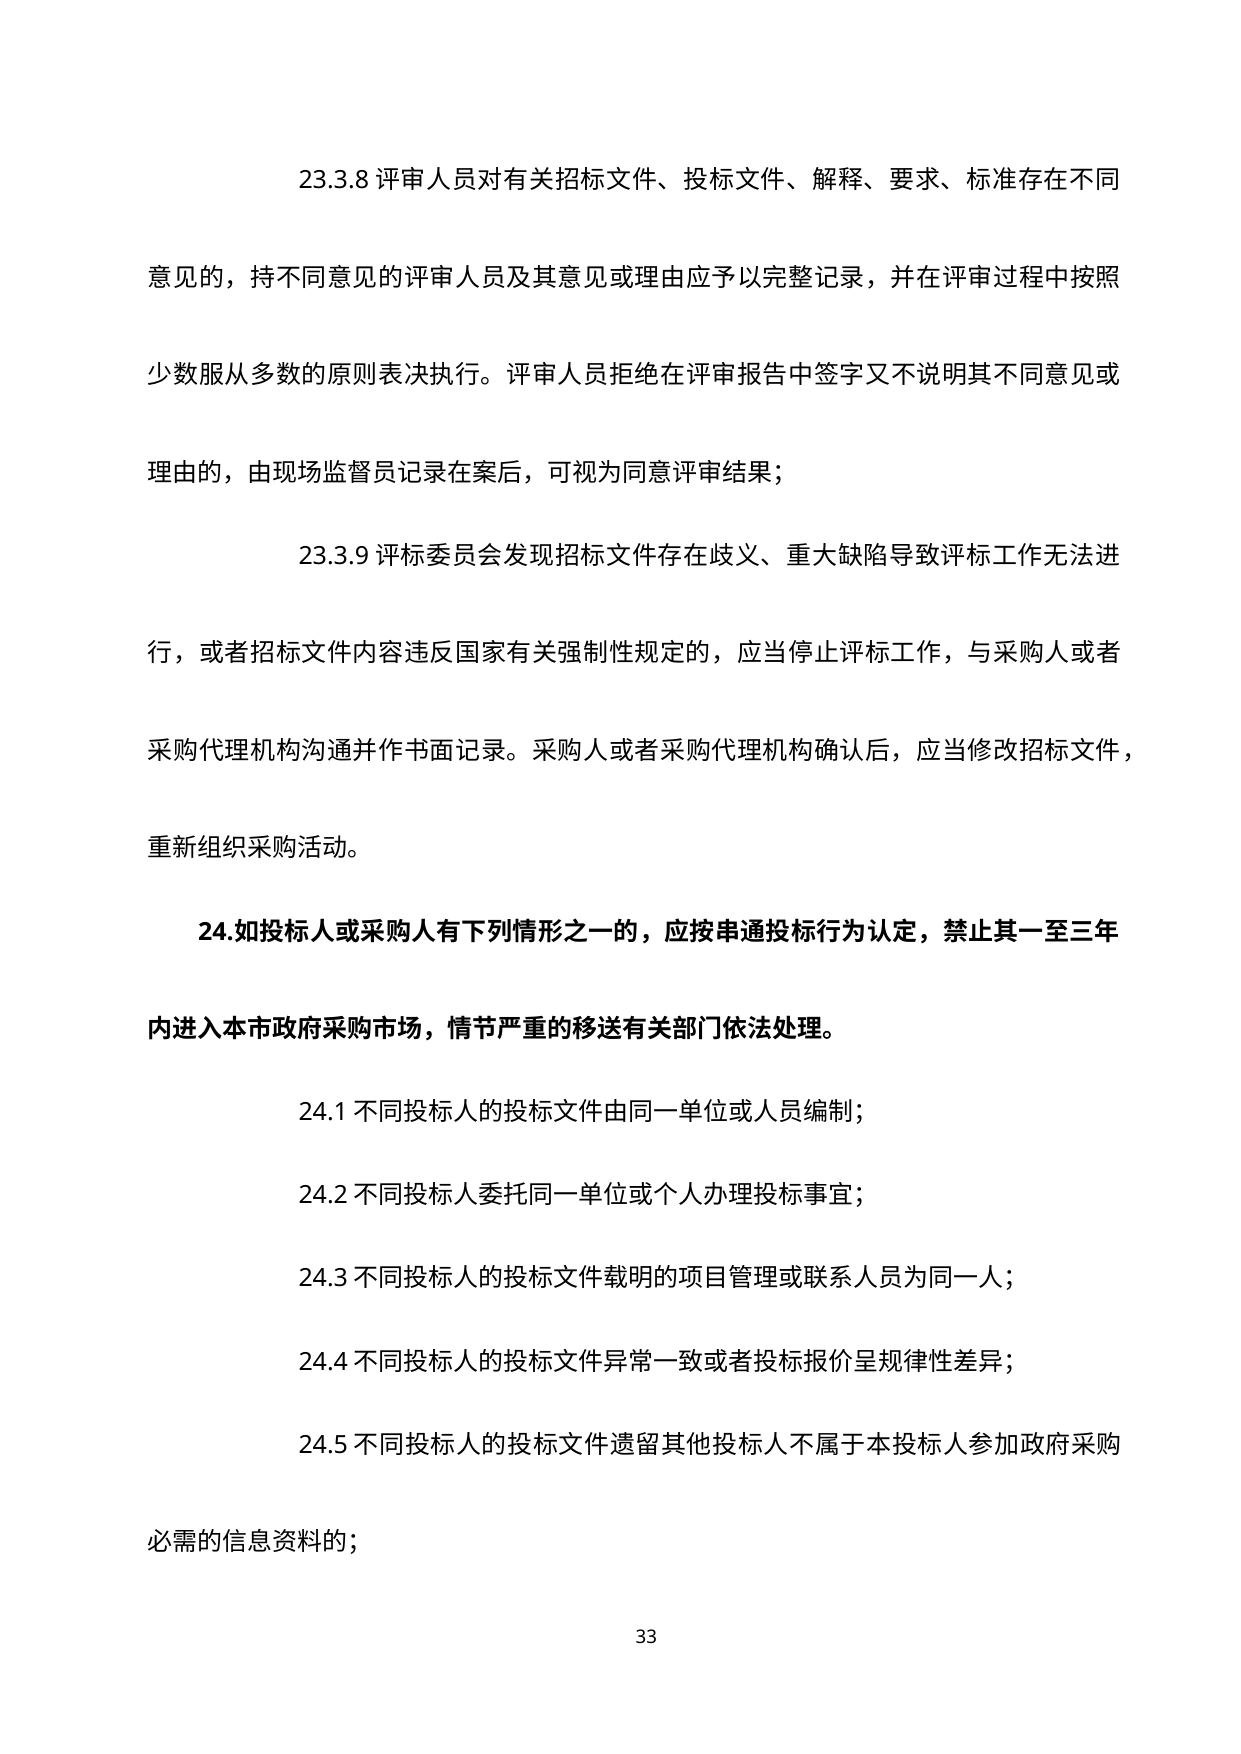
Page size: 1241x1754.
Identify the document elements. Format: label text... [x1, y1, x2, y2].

text 24.3不同投标人的投标文件载明的项目管理或联系人员为同一人； [148, 1243, 1122, 1308]
text 23.3.8评审人员对有关招标文件、投标文件、解释、要求、标准存在不同意见的，持不同意见的评审人员及其意见或理由应予以完整记录，并在评审过程中按照少数服从多数的原则表决执行。评审人员拒绝在评审报告中签字又不说明其不同意见或理由的，由现场监督员记录在案后，可视为同意评审结果； [148, 145, 1122, 503]
text 24.5不同投标人的投标文件遗留其他投标人不属于本投标人参加政府采购必需的信息资料的； [148, 1410, 1122, 1572]
text 24.4不同投标人的投标文件异常一致或者投标报价呈规律性差异； [148, 1327, 1122, 1392]
text 24.2不同投标人委托同一单位或个人办理投标事宜； [148, 1160, 1122, 1225]
text 24.1不同投标人的投标文件由同一单位或人员编制； [148, 1077, 1122, 1142]
subtitle 24.如投标人或采购人有下列情形之一的，应按串通投标行为认定，禁止其一至三年内进入本市政府采购市场，情节严重的移送有关部门依法处理。 [148, 897, 1122, 1059]
text 23.3.9评标委员会发现招标文件存在歧义、重大缺陷导致评标工作无法进行，或者招标文件内容违反国家有关强制性规定的，应当停止评标工作，与采购人或者采购代理机构沟通并作书面记录。采购人或者采购代理机构确认后，应当修改招标文件，重新组织采购活动。 [148, 521, 1122, 878]
